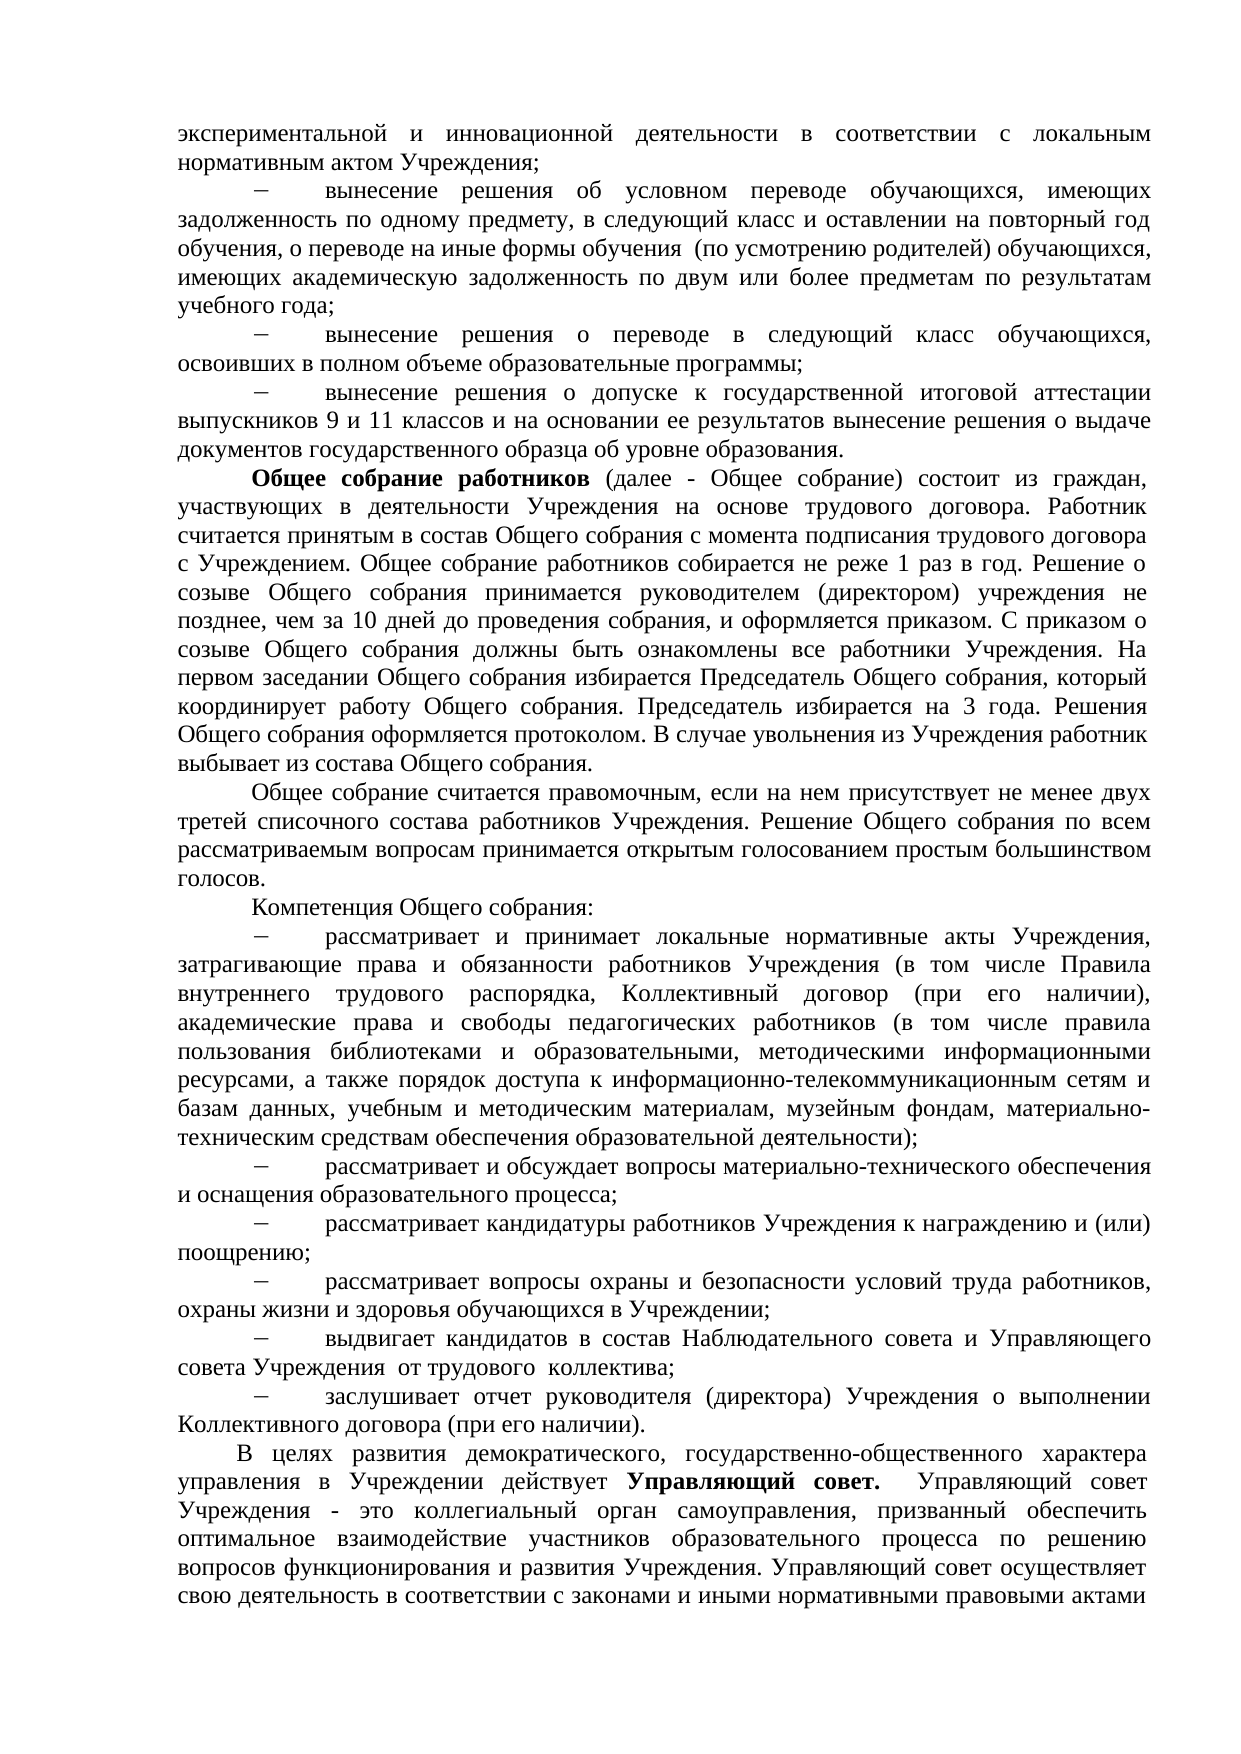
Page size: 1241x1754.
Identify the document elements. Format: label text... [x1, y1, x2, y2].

list рассматривает вопросы охраны и безопасности условий труда работников, охраны жизни и здоровья обучающихся в Учреждении; [177, 1266, 1152, 1323]
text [177, 1438, 1147, 1609]
text Общее собрание работников (далее - Общее собрание) состоит из граждан, участвующих в деятельности Учреждения на основе трудового договора. Работник считается принятым в состав Общего собрания с момента подписания трудового договора с Учреждением. Общее собрание работников собирается не реже 1 раз в год. Решение о созыве Общего собрания принимается руководителем (директором) учреждения не позднее, чем за 10 дней до проведения собрания, и оформляется приказом. С приказом о созыве Общего собрания должны быть ознакомлены все работники Учреждения. На первом заседании Общего собрания избирается Председатель Общего собрания, который координирует работу Общего собрания. Председатель избирается на 3 года. Решения Общего собрания оформляется протоколом. В случае увольнения из Учреждения работник выбывает из состава Общего собрания. [177, 463, 1147, 777]
text Общее собрание считается правомочным, если на нем присутствует не менее двух третей списочного состава работников Учреждения. Решение Общего собрания по всем рассматриваемым вопросам принимается открытым голосованием простым большинством голосов. [177, 777, 1152, 892]
list вынесение решения об условном переводе обучающихся, имеющих задолженность по одному предмету, в следующий класс и оставлении на повторный год обучения, о переводе на иные формы обучения (по усмотрению родителей) обучающихся, имеющих академическую задолженность по двум или более предметам по результатам учебного года; [177, 176, 1152, 319]
list рассматривает кандидатуры работников Учреждения к награждению и (или) поощрению; [177, 1208, 1152, 1266]
list заслушивает отчет руководителя (директора) Учреждения о выполнении Коллективного договора (при его наличии). [177, 1381, 1152, 1438]
list вынесение решения о допуске к государственной итоговой аттестации выпускников 9 и 11 классов и на основании ее результатов вынесение решения о выдаче документов государственного образца об уровне образования. [177, 377, 1152, 463]
list рассматривает и обсуждает вопросы материально-технического обеспечения и оснащения образовательного процесса; [177, 1151, 1152, 1208]
text Компетенция Общего собрания: [177, 892, 1152, 921]
list выдвигает кандидатов в состав Наблюдательного совета и Управляющего совета Учреждения от трудового коллектива; [177, 1323, 1152, 1381]
list рассматривает и принимает локальные нормативные акты Учреждения, затрагивающие права и обязанности работников Учреждения (в том числе Правила внутреннего трудового распорядка, Коллективный договор (при его наличии), академические права и свободы педагогических работников (в том числе правила пользования библиотеками и образовательными, методическими информационными ресурсами, а также порядок доступа к информационно-телекоммуникационным сетям и базам данных, учебным и методическим материалам, музейным фондам, материально-техническим средствам обеспечения образовательной деятельности); [177, 921, 1152, 1151]
list вынесение решения о переводе в следующий класс обучающихся, освоивших в полном объеме образовательные программы; [177, 319, 1152, 377]
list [177, 118, 1152, 176]
